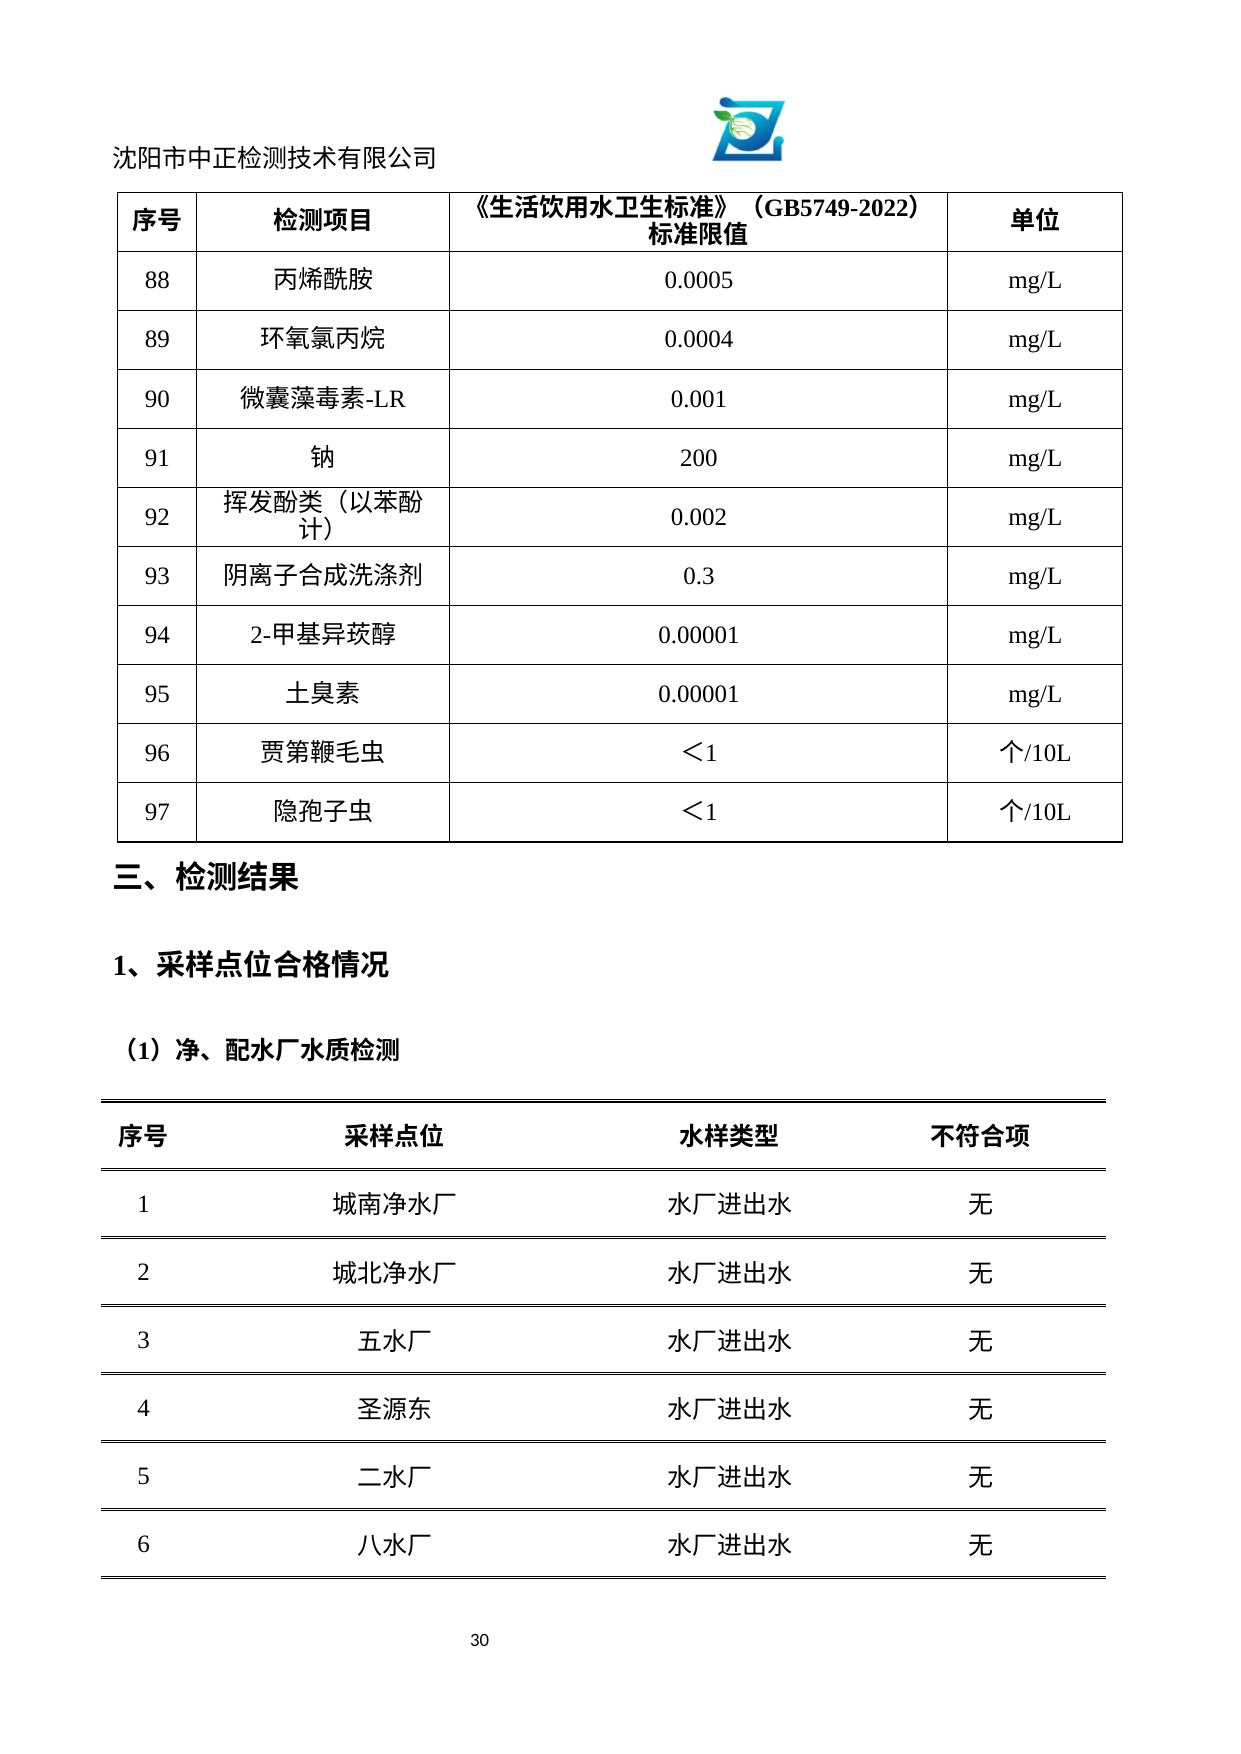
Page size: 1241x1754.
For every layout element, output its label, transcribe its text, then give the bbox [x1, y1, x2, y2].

table_cell 城南净水厂 [185, 1171, 604, 1236]
table_cell 八水厂 [185, 1511, 604, 1576]
table_cell 1 [101, 1171, 185, 1236]
table_cell 2-甲基异莰醇 [197, 606, 449, 664]
table_header 单位 [948, 193, 1122, 251]
table_cell 6 [101, 1511, 185, 1576]
table_header 不符合项 [855, 1103, 1106, 1167]
table_cell mg/L [948, 488, 1122, 546]
table_cell 0.00001 [450, 606, 947, 664]
table_cell 96 [118, 724, 196, 782]
table_cell 水厂进出水 [604, 1375, 855, 1440]
table_cell 隐孢子虫 [197, 783, 449, 841]
table_cell 4 [101, 1375, 185, 1440]
table_cell 92 [118, 488, 196, 546]
table_cell ＜1 [450, 724, 947, 782]
table_cell 水厂进出水 [604, 1511, 855, 1576]
table_cell 91 [118, 429, 196, 487]
table_cell 0.002 [450, 488, 947, 546]
table_cell mg/L [948, 370, 1122, 428]
picture [692, 90, 811, 168]
table_cell 水厂进出水 [604, 1239, 855, 1304]
table_cell 圣源东 [185, 1375, 604, 1440]
table_cell 无 [855, 1511, 1106, 1576]
table_cell 0.001 [450, 370, 947, 428]
table_header 水样类型 [604, 1103, 855, 1167]
table_cell 97 [118, 783, 196, 841]
table_cell mg/L [948, 665, 1122, 723]
table_cell ＜1 [450, 783, 947, 841]
table_cell 挥发酚类（以苯酚计） [197, 488, 449, 546]
table_cell 水厂进出水 [604, 1171, 855, 1236]
table_cell mg/L [948, 547, 1122, 605]
table_cell 无 [855, 1171, 1106, 1236]
table_header 《生活饮用水卫生标准》（GB5749-2022）标准限值 [450, 193, 947, 251]
table_header 序号 [101, 1103, 185, 1167]
table_cell 丙烯酰胺 [197, 252, 449, 310]
table_cell 无 [855, 1239, 1106, 1304]
table_cell 0.0005 [450, 252, 947, 310]
table_cell 土臭素 [197, 665, 449, 723]
table_cell 90 [118, 370, 196, 428]
table_cell 个/10L [948, 724, 1122, 782]
table_cell 阴离子合成洗涤剂 [197, 547, 449, 605]
table_cell 水厂进出水 [604, 1307, 855, 1372]
table_cell 无 [855, 1307, 1106, 1372]
table_cell 88 [118, 252, 196, 310]
table_cell 89 [118, 311, 196, 369]
table_cell mg/L [948, 606, 1122, 664]
table_cell 城北净水厂 [185, 1239, 604, 1304]
table_cell 微囊藻毒素-LR [197, 370, 449, 428]
table_cell mg/L [948, 311, 1122, 369]
table_header 序号 [118, 193, 196, 251]
table_cell 环氧氯丙烷 [197, 311, 449, 369]
table_cell mg/L [948, 252, 1122, 310]
table_cell 0.0004 [450, 311, 947, 369]
table_cell mg/L [948, 429, 1122, 487]
table_cell 93 [118, 547, 196, 605]
table_cell 200 [450, 429, 947, 487]
list 1、采样点位合格情况 [112, 930, 1128, 995]
table_cell 贾第鞭毛虫 [197, 724, 449, 782]
table_cell 0.00001 [450, 665, 947, 723]
table_header 采样点位 [185, 1103, 604, 1167]
table_cell 0.3 [450, 547, 947, 605]
table_header 检测项目 [197, 193, 449, 251]
table_cell 95 [118, 665, 196, 723]
table_cell 二水厂 [185, 1443, 604, 1508]
table_cell 五水厂 [185, 1307, 604, 1372]
list 三、检测结果 [112, 842, 1128, 907]
table_cell 无 [855, 1375, 1106, 1440]
table_cell 5 [101, 1443, 185, 1508]
table_cell 水厂进出水 [604, 1443, 855, 1508]
table_cell 无 [855, 1443, 1106, 1508]
table_cell 钠 [197, 429, 449, 487]
table_cell 个/10L [948, 783, 1122, 841]
list 净、配水厂水质检测 [112, 1016, 1128, 1081]
table_cell 94 [118, 606, 196, 664]
table_cell 3 [101, 1307, 185, 1372]
table_cell 2 [101, 1239, 185, 1304]
